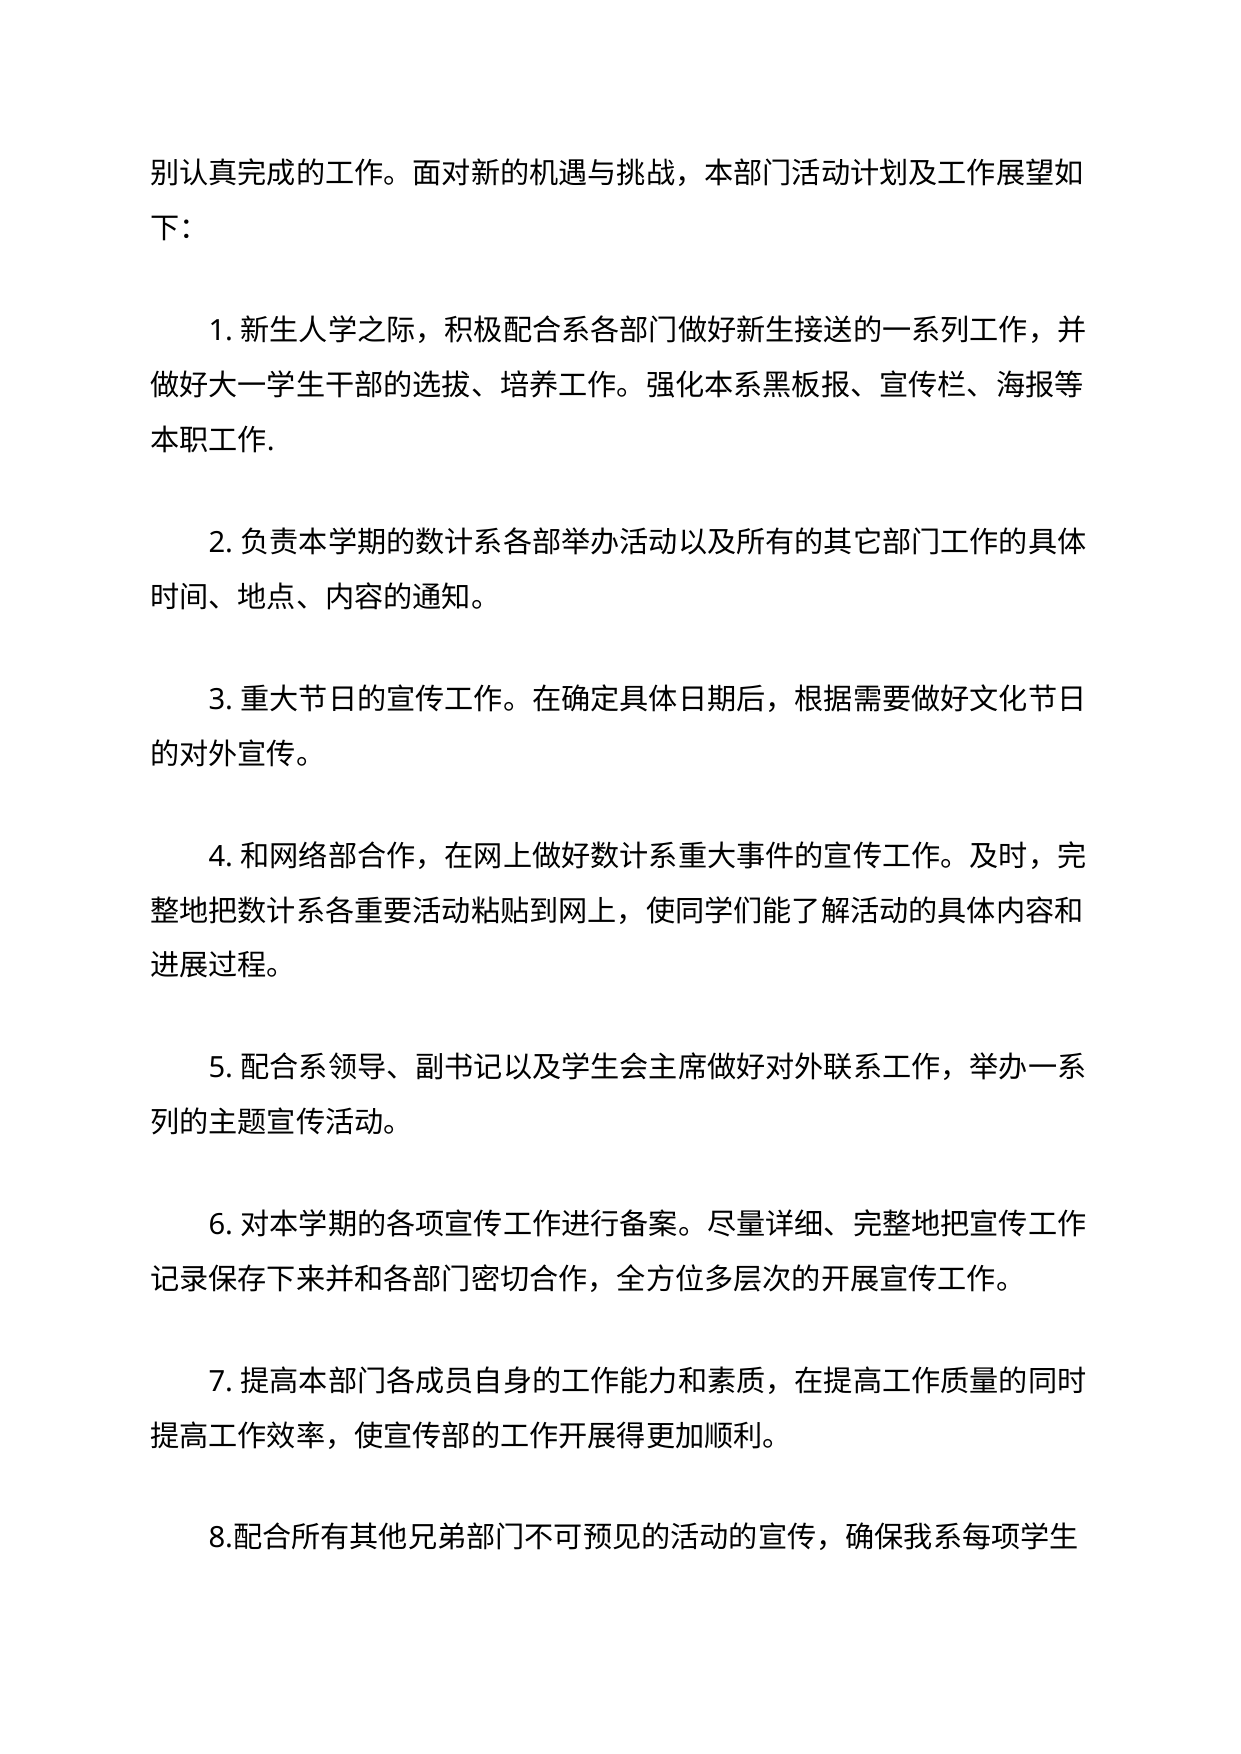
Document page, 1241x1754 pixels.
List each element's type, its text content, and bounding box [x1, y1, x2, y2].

text 4. 和网络部合作，在网上做好数计系重大事件的宣传工作。及时，完整地把数计系各重要活动粘贴到网上，使同学们能了解活动的具体内容和进展过程。 [150, 832, 1090, 984]
text 6. 对本学期的各项宣传工作进行备案。尽量详细、完整地把宣传工作记录保存下来并和各部门密切合作，全方位多层次的开展宣传工作。 [150, 1201, 1090, 1298]
text 1. 新生人学之际，积极配合系各部门做好新生接送的一系列工作，并做好大一学生干部的选拔、培养工作。强化本系黑板报、宣传栏、海报等本职工作. [150, 307, 1090, 459]
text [150, 1514, 1090, 1556]
text 2. 负责本学期的数计系各部举办活动以及所有的其它部门工作的具体时间、地点、内容的通知。 [150, 518, 1090, 616]
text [150, 150, 1090, 247]
text 5. 配合系领导、副书记以及学生会主席做好对外联系工作，举办一系列的主题宣传活动。 [150, 1044, 1090, 1141]
text 3. 重大节日的宣传工作。在确定具体日期后，根据需要做好文化节日的对外宣传。 [150, 675, 1090, 773]
text 7. 提高本部门各成员自身的工作能力和素质，在提高工作质量的同时提高工作效率，使宣传部的工作开展得更加顺利。 [150, 1357, 1090, 1454]
